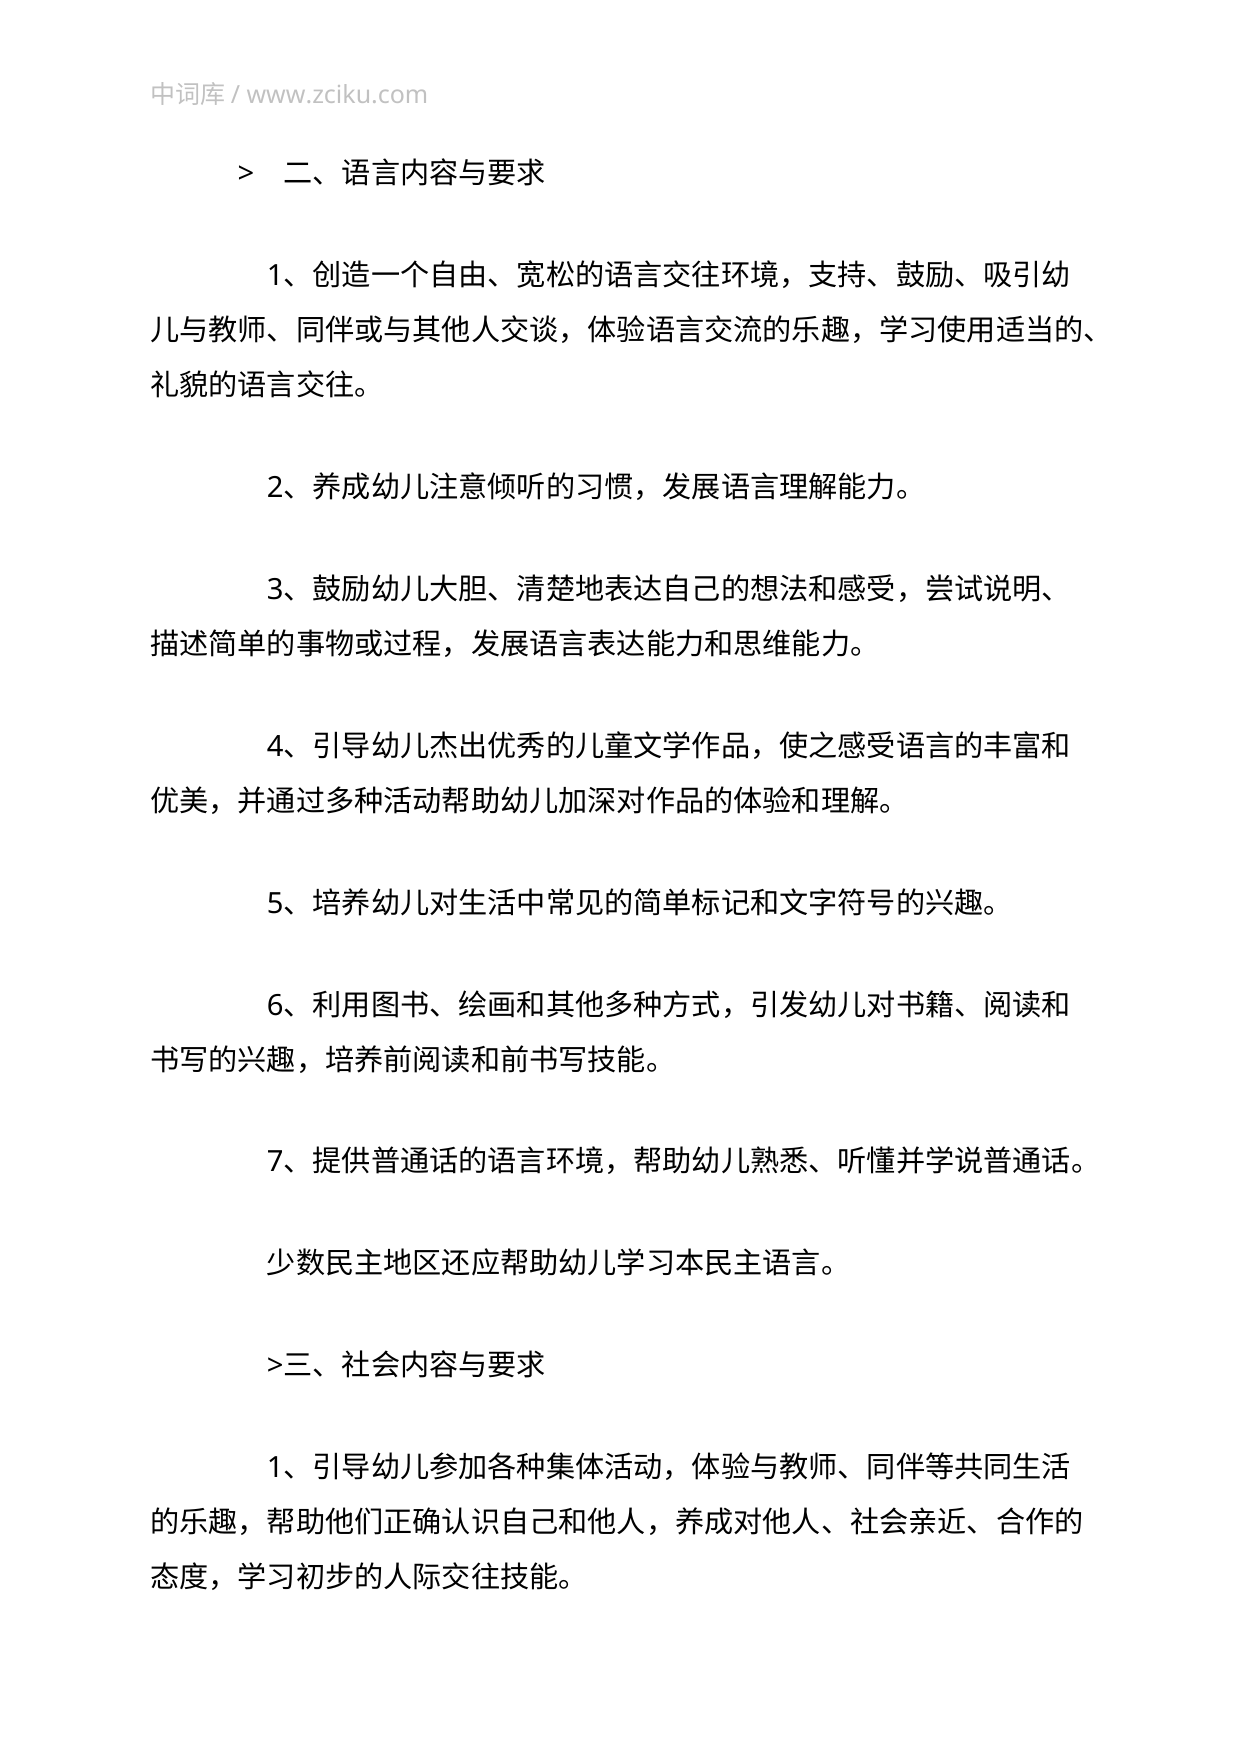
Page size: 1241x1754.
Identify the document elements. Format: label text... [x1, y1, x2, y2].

text 少数民主地区还应帮助幼儿学习本民主语言。 [150, 1240, 1090, 1282]
text >三、社会内容与要求 [150, 1342, 1090, 1384]
text 1、引导幼儿参加各种集体活动，体验与教师、同伴等共同生活的乐趣，帮助他们正确认识自己和他人，养成对他人、社会亲近、合作的态度，学习初步的人际交往技能。 [150, 1444, 1090, 1596]
text 5、培养幼儿对生活中常见的简单标记和文字符号的兴趣。 [150, 879, 1090, 922]
text 4、引导幼儿杰出优秀的儿童文学作品，使之感受语言的丰富和优美，并通过多种活动帮助幼儿加深对作品的体验和理解。 [150, 722, 1090, 820]
text > 二、语言内容与要求 [150, 150, 1090, 192]
text 6、利用图书、绘画和其他多种方式，引发幼儿对书籍、阅读和书写的兴趣，培养前阅读和前书写技能。 [150, 981, 1090, 1078]
text 2、养成幼儿注意倾听的习惯，发展语言理解能力。 [150, 464, 1090, 506]
text 7、提供普通话的语言环境，帮助幼儿熟悉、听懂并学说普通话。 [150, 1138, 1090, 1180]
text 3、鼓励幼儿大胆、清楚地表达自己的想法和感受，尝试说明、描述简单的事物或过程，发展语言表达能力和思维能力。 [150, 566, 1090, 663]
text 1、创造一个自由、宽松的语言交往环境，支持、鼓励、吸引幼儿与教师、同伴或与其他人交谈，体验语言交流的乐趣，学习使用适当的、礼貌的语言交往。 [150, 252, 1090, 404]
